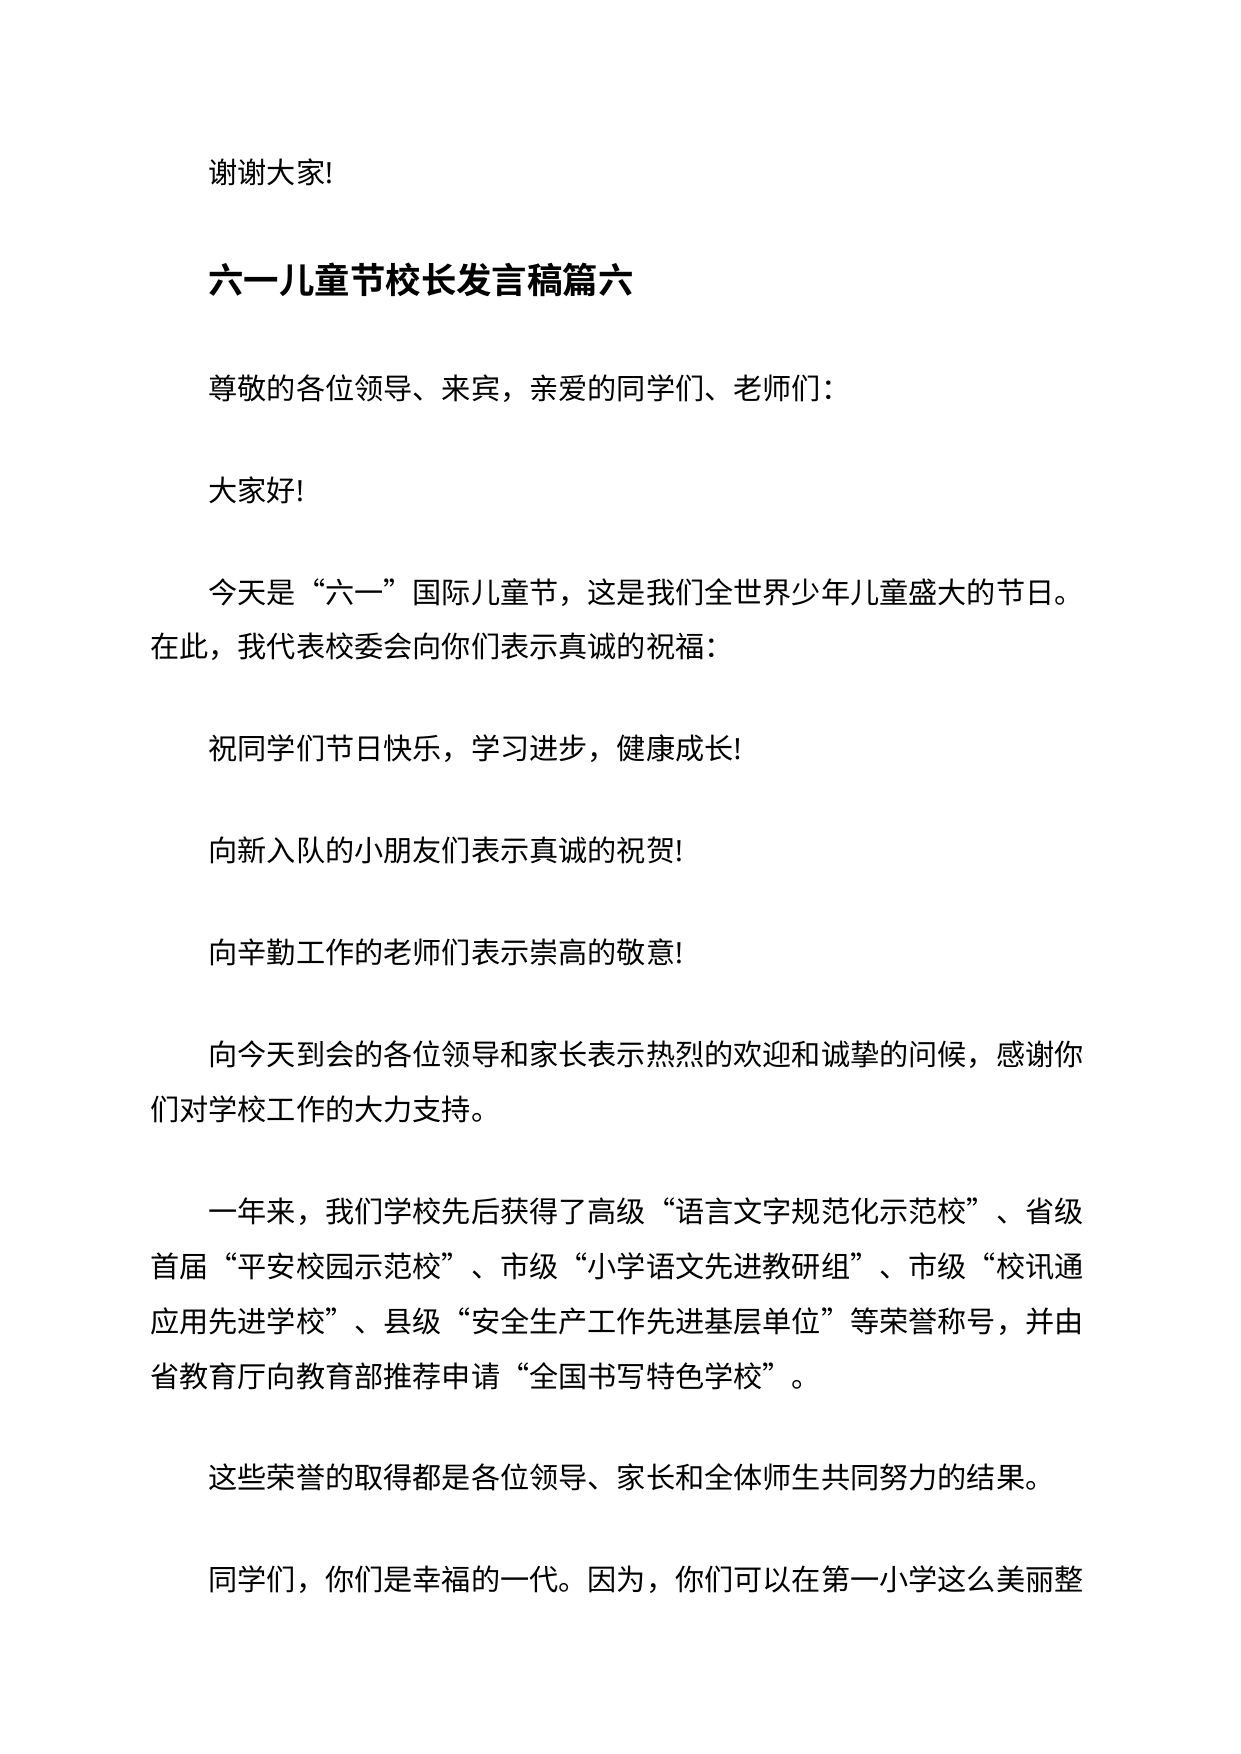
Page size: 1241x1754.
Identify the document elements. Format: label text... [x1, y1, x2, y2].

text 大家好! [150, 467, 1090, 509]
text 祝同学们节日快乐，学习进步，健康成长! [150, 726, 1090, 768]
text 这些荣誉的取得都是各位领导、家长和全体师生共同努力的结果。 [150, 1455, 1090, 1497]
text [150, 1557, 1090, 1599]
text 向辛勤工作的老师们表示崇高的敬意! [150, 930, 1090, 972]
text 向新入队的小朋友们表示真诚的祝贺! [150, 828, 1090, 870]
text 尊敬的各位领导、来宾，亲爱的同学们、老师们： [150, 365, 1090, 408]
text 谢谢大家! [150, 150, 1090, 192]
text 今天是“六一”国际儿童节，这是我们全世界少年儿童盛大的节日。在此，我代表校委会向你们表示真诚的祝福： [150, 569, 1090, 666]
text 向今天到会的各位领导和家长表示热烈的欢迎和诚挚的问候，感谢你们对学校工作的大力支持。 [150, 1032, 1090, 1129]
text 六一儿童节校长发言稿篇六 [150, 252, 1090, 303]
text 一年来，我们学校先后获得了高级“语言文字规范化示范校”、省级首届“平安校园示范校”、市级“小学语文先进教研组”、市级“校讯通应用先进学校”、县级“安全生产工作先进基层单位”等荣誉称号，并由省教育厅向教育部推荐申请“全国书写特色学校”。 [150, 1188, 1090, 1395]
